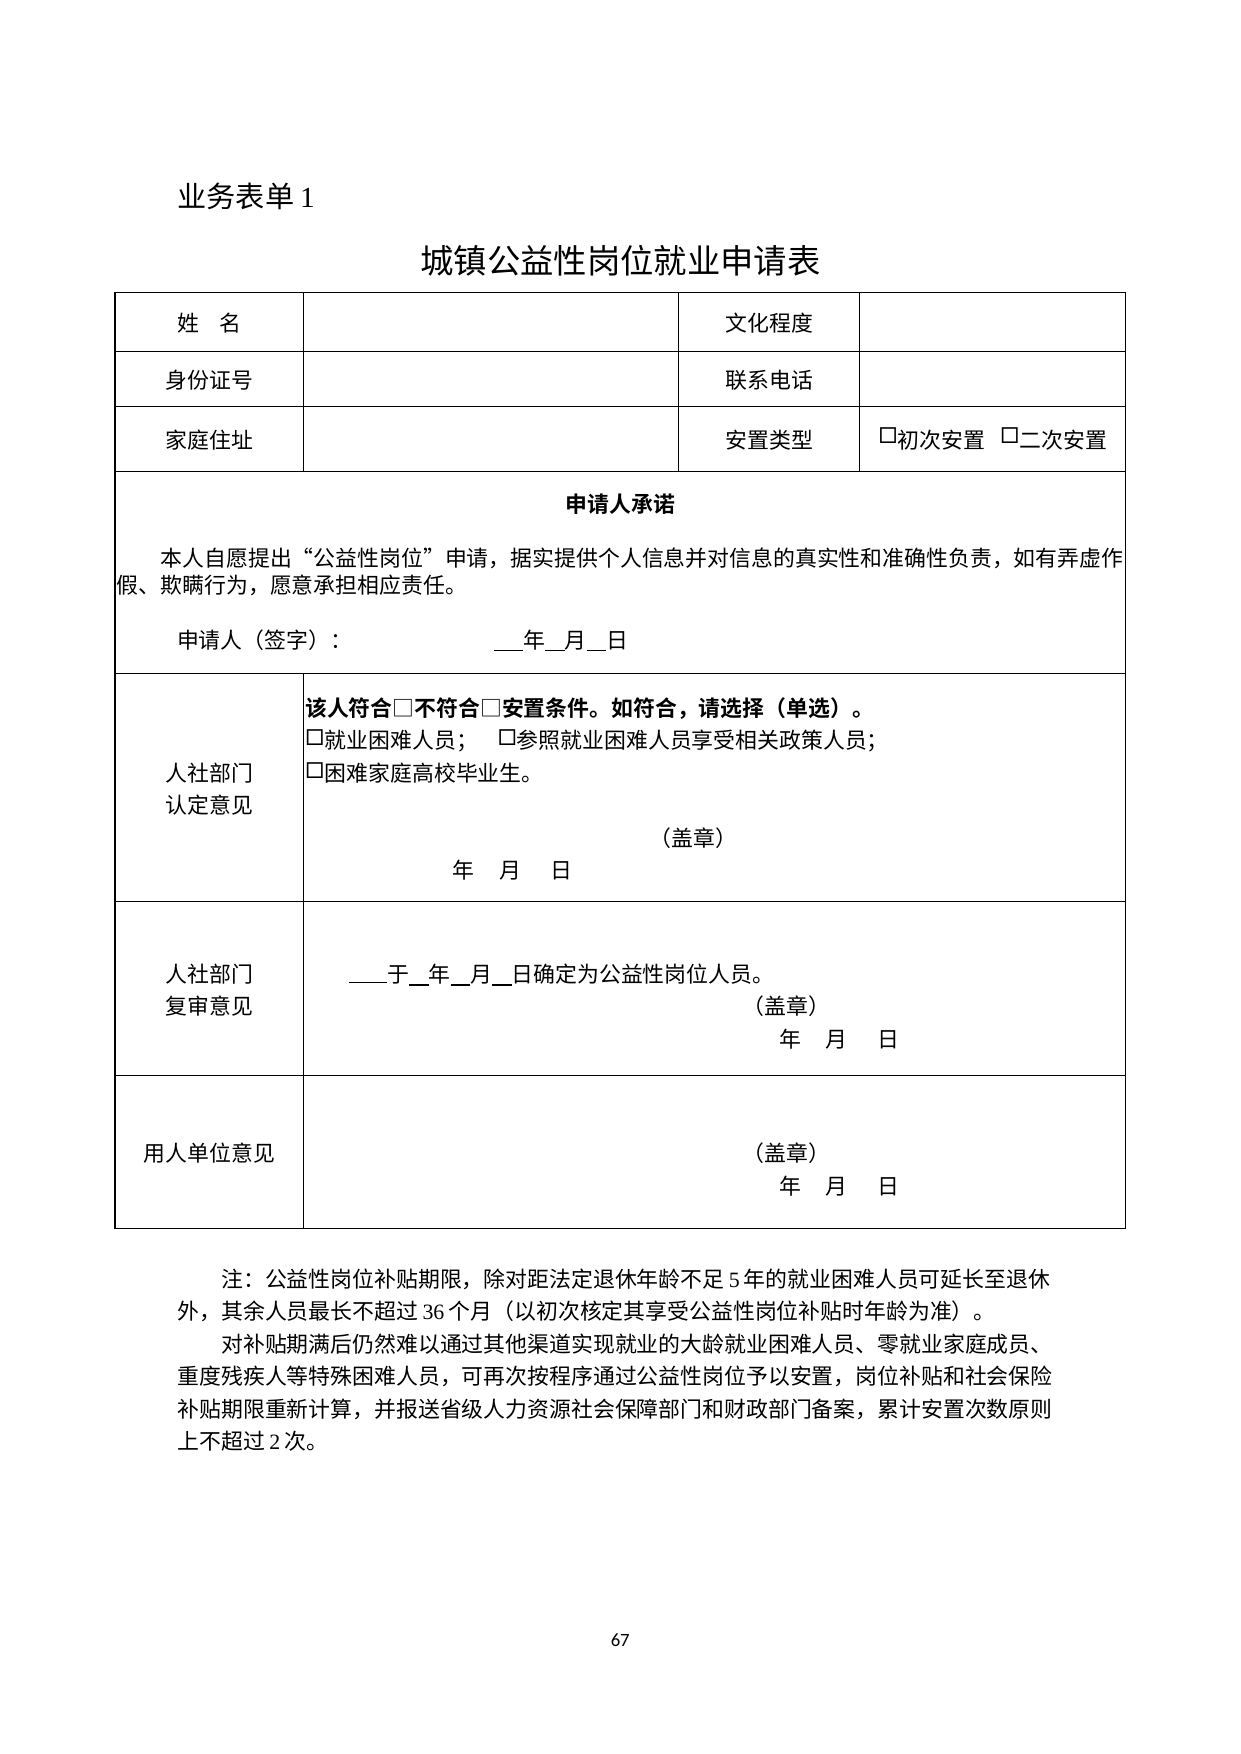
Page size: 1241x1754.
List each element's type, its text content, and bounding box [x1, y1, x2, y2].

table_header 姓 名 [116, 293, 303, 351]
table_cell [304, 352, 678, 406]
table_cell [304, 407, 678, 471]
table_cell 联系电话 [679, 352, 859, 406]
table_cell 申请人承诺 本人自愿提出“公益性岗位”申请，据实提供个人信息并对信息的真实性和准确性负责，如有弄虚作假、欺瞒行为，愿意承担相应责任。 申请人（签字）： 年 月 日 [116, 472, 1125, 673]
table_cell 于 年 月 日确定为公益性岗位人员。 （盖章） 年 月 日 [304, 902, 1125, 1075]
text 业务表单1 [177, 162, 1063, 227]
table_cell 人社部门 复审意见 [116, 902, 303, 1075]
table_header [304, 293, 678, 351]
table_cell 初次安置 二次安置 [860, 407, 1125, 471]
table_cell [860, 352, 961, 406]
table_cell 人社部门 认定意见 [116, 674, 303, 901]
table_cell 该人符合□不符合□安置条件。如符合，请选择（单选）。 就业困难人员； 参照就业困难人员享受相关政策人员； 困难家庭高校毕业生。 （盖章） 年 月 日 [304, 674, 1125, 901]
text 城镇公益性岗位就业申请表 [177, 227, 1063, 292]
table_cell （盖章） 年 月 日 [304, 1076, 1125, 1228]
table_header 文化程度 [679, 293, 859, 351]
text 注：公益性岗位补贴期限，除对距法定退休年龄不足5年的就业困难人员可延长至退休外，其余人员最长不超过36个月（以初次核定其享受公益性岗位补贴时年龄为准）。 [177, 1261, 1063, 1326]
table_header [961, 293, 1125, 351]
table_cell [961, 352, 1125, 406]
table_cell 家庭住址 [116, 407, 303, 471]
table_cell 用人单位意见 [116, 1076, 303, 1228]
table_cell 安置类型 [679, 407, 859, 471]
table_cell 身份证号 [116, 352, 303, 406]
table_header [860, 293, 961, 351]
text 对补贴期满后仍然难以通过其他渠道实现就业的大龄就业困难人员、零就业家庭成员、重度残疾人等特殊困难人员，可再次按程序通过公益性岗位予以安置，岗位补贴和社会保险补贴期限重新计算，并报送省级人力资源社会保障部门和财政部门备案，累计安置次数原则上不超过2次。 [177, 1326, 1063, 1456]
